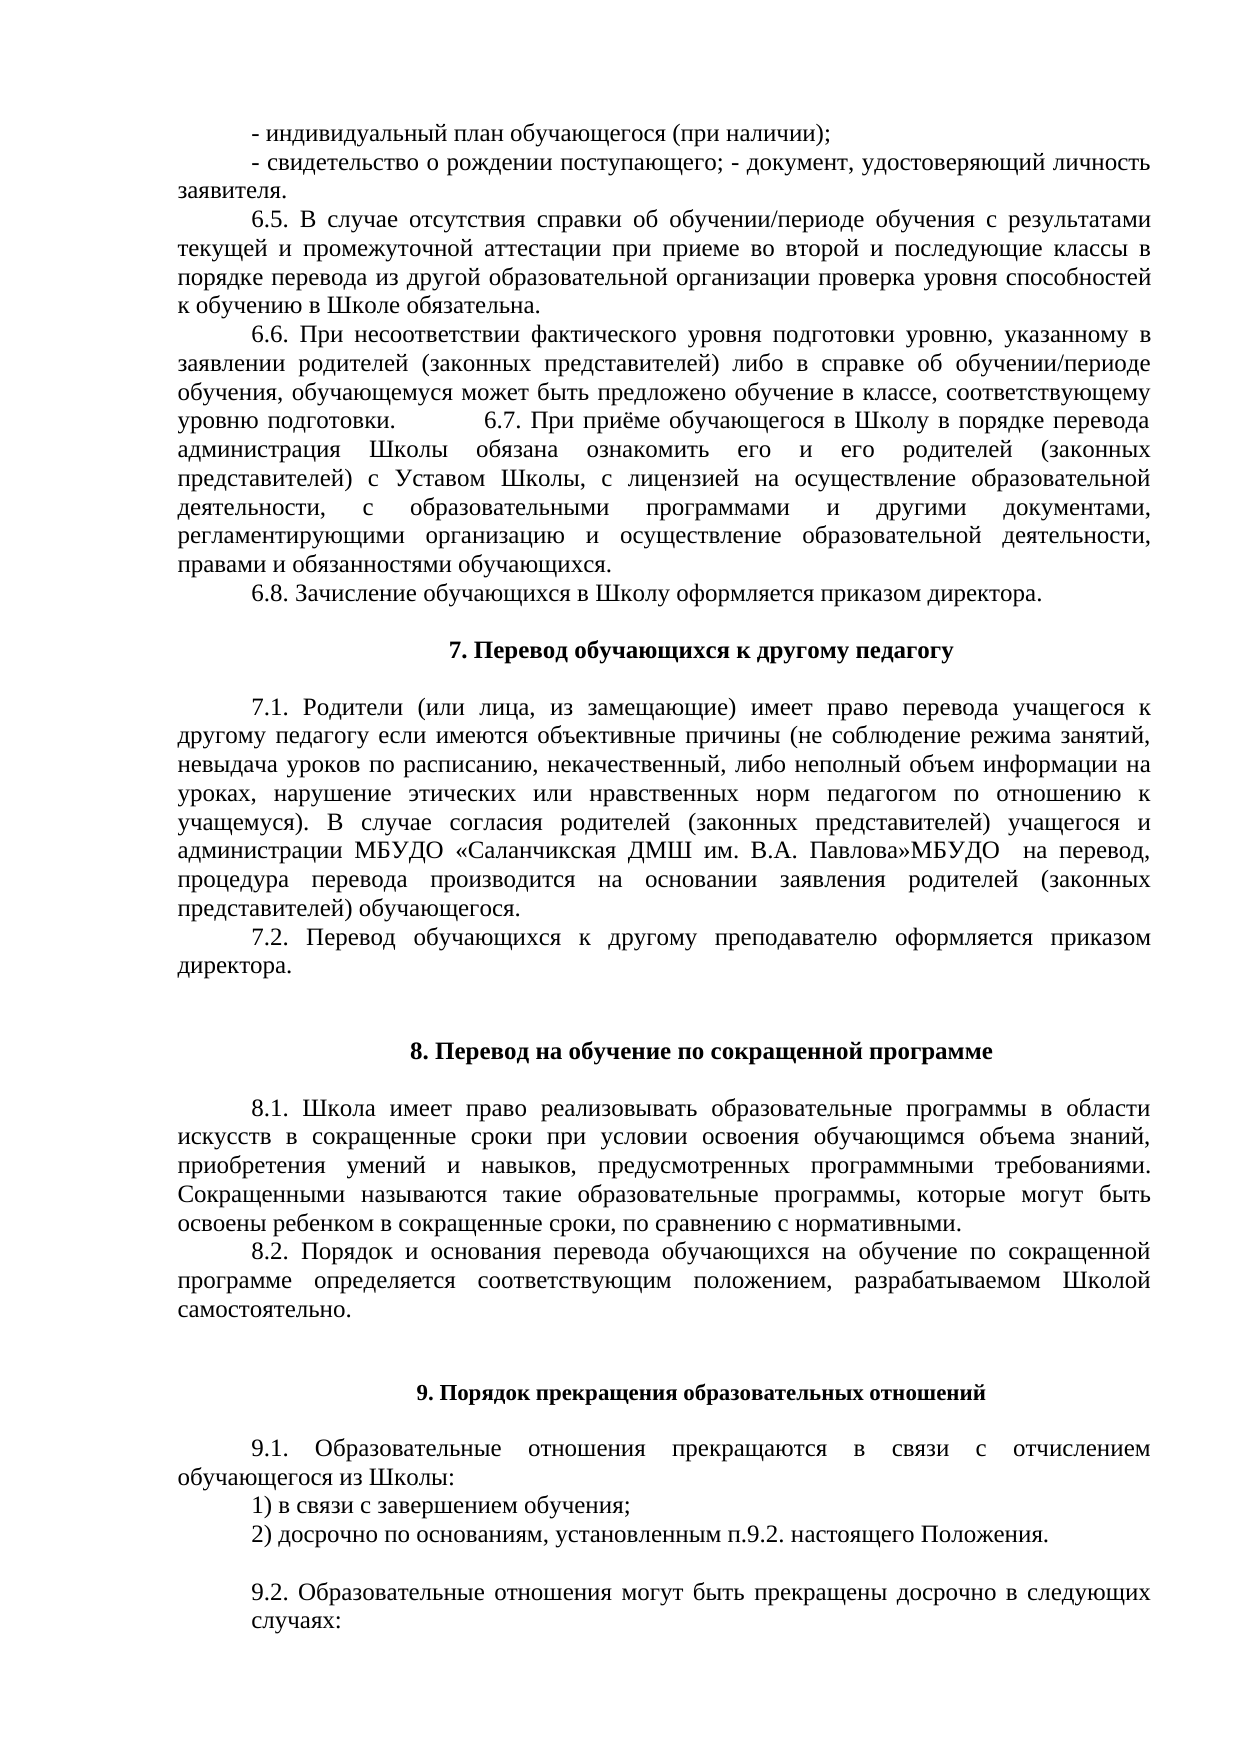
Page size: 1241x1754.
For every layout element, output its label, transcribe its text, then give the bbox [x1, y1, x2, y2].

text - индивидуальный план обучающегося (при наличии); [177, 118, 1152, 147]
text 2) досрочно по основаниям, установленным п.9.2. настоящего Положения. [177, 1519, 1152, 1548]
text 8.2. Порядок и основания перевода обучающихся на обучение по сокращенной программе определяется соответствующим положением, разрабатываемом Школой самостоятельно. [177, 1236, 1152, 1323]
text 8.1. Школа имеет право реализовывать образовательные программы в области искусств в сокращенные сроки при условии освоения обучающимся объема знаний, приобретения умений и навыков, предусмотренных программными требованиями. Сокращенными называются такие образовательные программы, которые могут быть освоены ребенком в сокращенные сроки, по сравнению с нормативными. [177, 1093, 1152, 1236]
text 7.2. Перевод обучающихся к другому преподавателю оформляется приказом директора. [177, 922, 1152, 979]
text 9.1. Образовательные отношения прекращаются в связи с отчислением обучающегося из Школы: [177, 1433, 1152, 1491]
text 6.5. В случае отсутствия справки об обучении/периоде обучения с результатами текущей и промежуточной аттестации при приеме во второй и последующие классы в порядке перевода из другой образовательной организации проверка уровня способностей к обучению в Школе обязательна. [177, 204, 1152, 319]
text 7.1. Родители (или лица, из замещающие) имеет право перевода учащегося к другому педагогу если имеются объективные причины (не соблюдение режима занятий, невыдача уроков по расписанию, некачественный, либо неполный объем информации на уроках, нарушение этических или нравственных норм педагогом по отношению к учащемуся). В случае согласия родителей (законных представителей) учащегося и администрации МБУДО «Саланчикская ДМШ им. В.А. Павлова»МБУДО на перевод, процедура перевода производится на основании заявления родителей (законных представителей) обучающегося. [177, 692, 1152, 922]
text - свидетельство о рождении поступающего; - документ, удостоверяющий личность заявителя. [177, 147, 1152, 204]
text 1) в связи с завершением обучения; [177, 1491, 1152, 1519]
text 9. Порядок прекращения образовательных отношений [177, 1379, 1152, 1405]
text 7. Перевод обучающихся к другому педагогу [177, 635, 1152, 664]
text 9.2. Образовательные отношения могут быть прекращены досрочно в следующих случаях: [251, 1577, 1152, 1634]
text 6.6. При несоответствии фактического уровня подготовки уровню, указанному в заявлении родителей (законных представителей) либо в справке об обучении/периоде обучения, обучающемуся может быть предложено обучение в классе, соответствующему уровню подготовки. 6.7. При приёме обучающегося в Школу в порядке перевода администрация Школы обязана ознакомить его и его родителей (законных представителей) с Уставом Школы, с лицензией на осуществление образовательной деятельности, с образовательными программами и другими документами, регламентирующими организацию и осуществление образовательной деятельности, правами и обязанностями обучающихся. [177, 319, 1152, 578]
text 8. Перевод на обучение по сокращенной программе [177, 1036, 1152, 1065]
text 6.8. Зачисление обучающихся в Школу оформляется приказом директора. [177, 578, 1152, 607]
